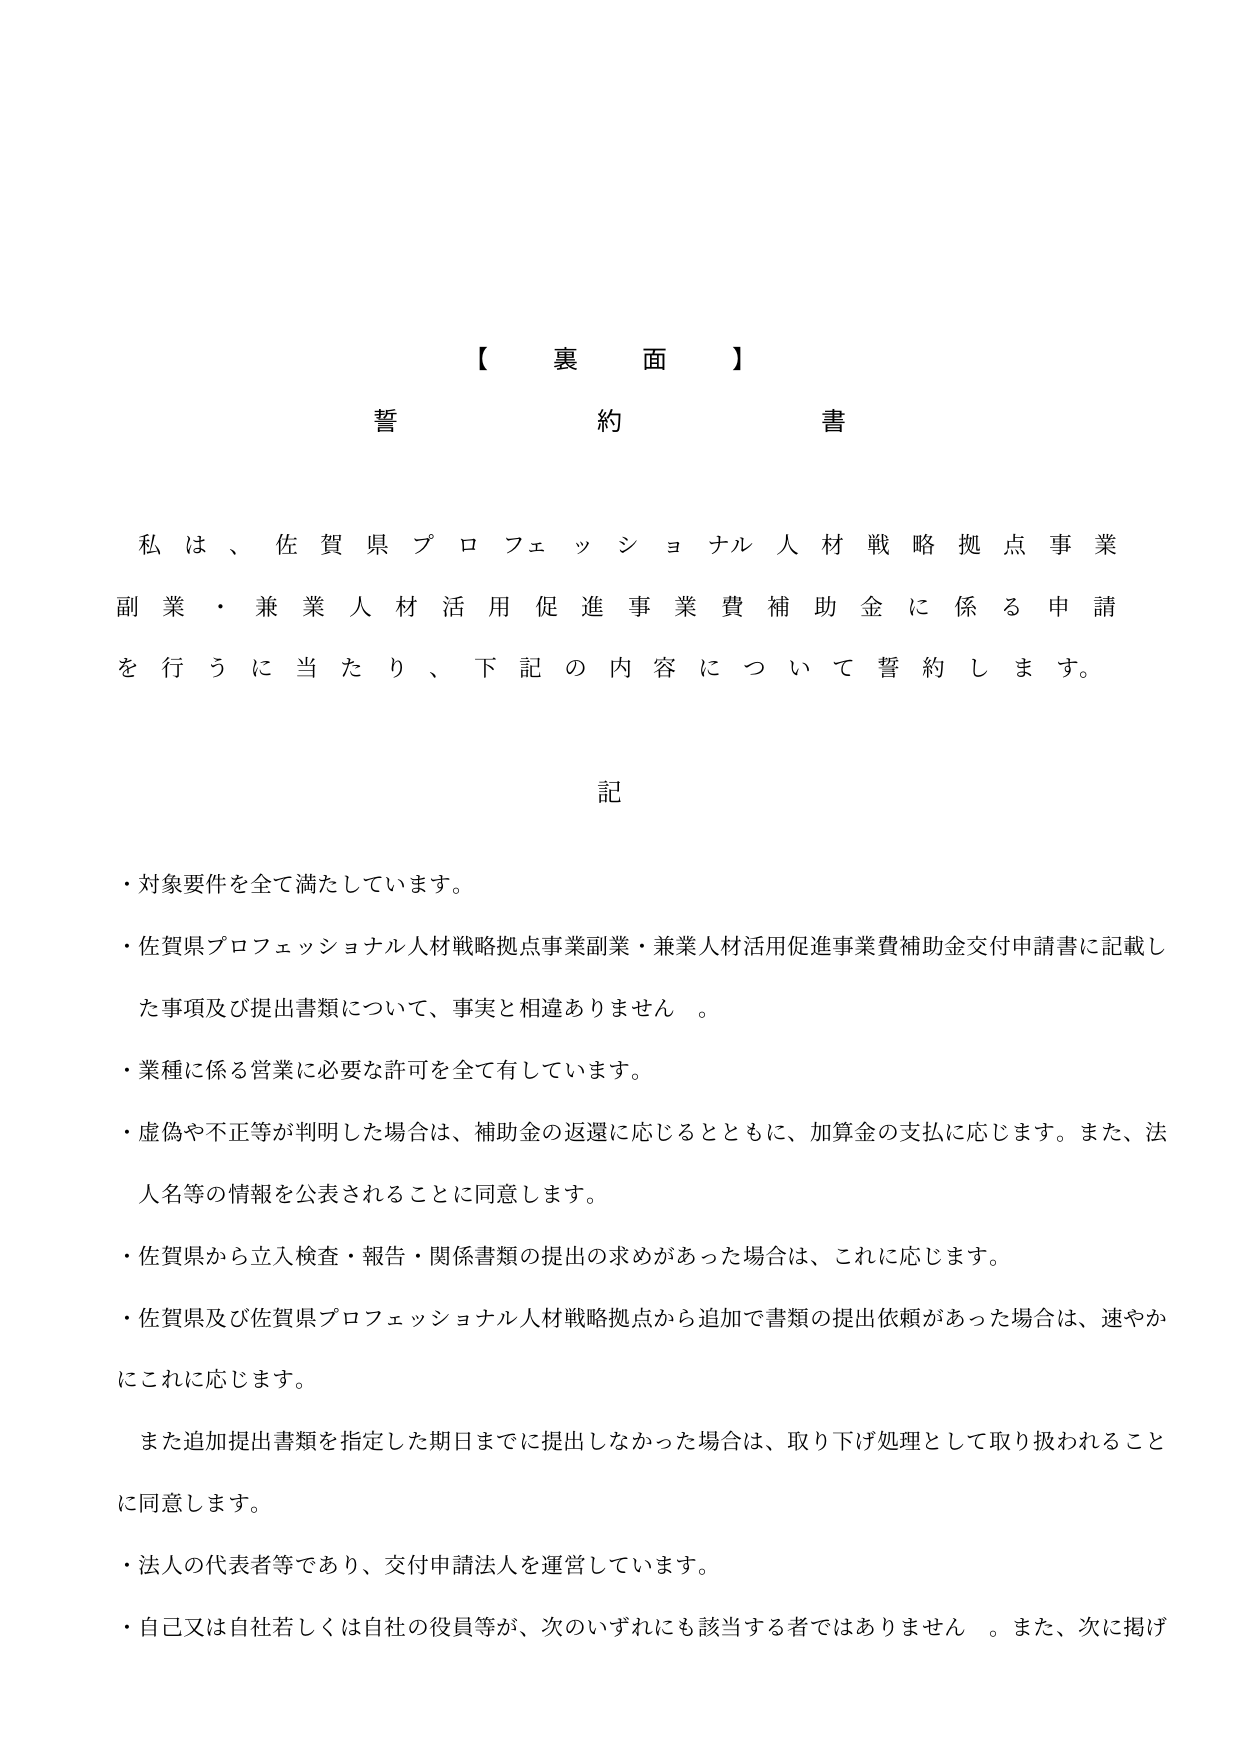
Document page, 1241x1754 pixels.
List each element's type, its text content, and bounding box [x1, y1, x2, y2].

text ・業種に係る営業に必要な許可を全て有しています。 [96, 1038, 1169, 1100]
text また追加提出書類を指定した期日までに提出しなかった場合は、取り下げ処理として取り扱われることに同意します。 [96, 1409, 1169, 1533]
text 誓 約 書 [71, 388, 1169, 450]
subtitle 記 [71, 760, 1169, 822]
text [96, 1595, 1169, 1657]
text ・佐賀県から立入検査・報告・関係書類の提出の求めがあった場合は、これに応じます。 [96, 1224, 1169, 1286]
text 私は、佐賀県プロフェッショナル人材戦略拠点事業副業・兼業人材活用促進事業費補助金に係る申請を行うに当たり、下記の内容について誓約します。 [100, 512, 1140, 698]
text ・虚偽や不正等が判明した場合は、補助金の返還に応じるとともに、加算金の支払に応じます。また、法人名等の情報を公表されることに同意します。 [96, 1100, 1169, 1224]
text ・対象要件を全て満たしています。 [96, 852, 1169, 914]
text 【 裏 面 】 [71, 327, 1169, 388]
text ・法人の代表者等であり、交付申請法人を運営しています。 [96, 1533, 1169, 1595]
text ・佐賀県プロフェッショナル人材戦略拠点事業副業・兼業人材活用促進事業費補助金交付申請書に記載した事項及び提出書類について、事実と相違ありません。 [96, 914, 1169, 1038]
text ・佐賀県及び佐賀県プロフェッショナル人材戦略拠点から追加で書類の提出依頼があった場合は、速やかにこれに応じます。 [96, 1286, 1169, 1409]
